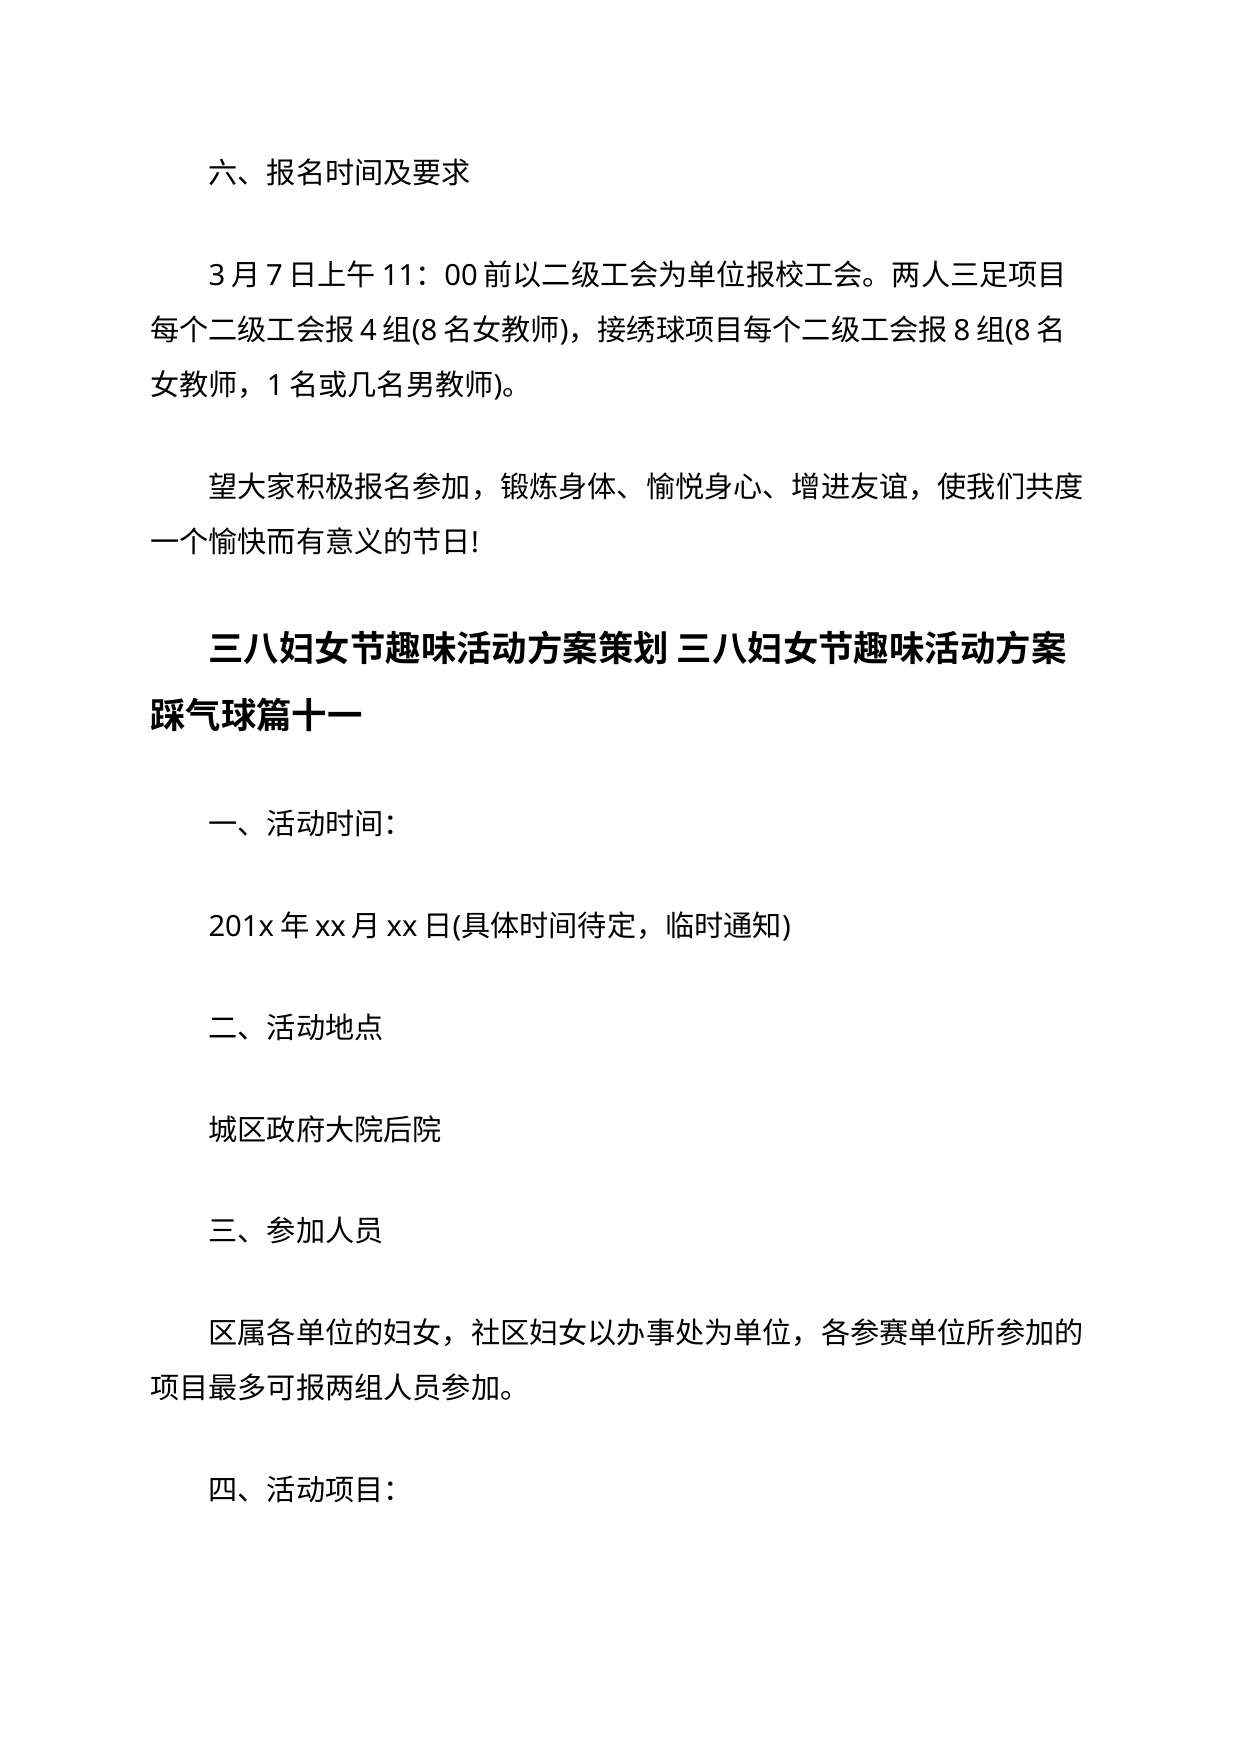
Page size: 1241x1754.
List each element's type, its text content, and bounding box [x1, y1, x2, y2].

text 望大家积极报名参加，锻炼身体、愉悦身心、增进友谊，使我们共度一个愉快而有意义的节日! [150, 464, 1090, 561]
text 六、报名时间及要求 [150, 150, 1090, 192]
text 201x年xx月xx日(具体时间待定，临时通知) [150, 902, 1090, 945]
text 3月7日上午11：00前以二级工会为单位报校工会。两人三足项目每个二级工会报4组(8名女教师)，接绣球项目每个二级工会报8组(8名女教师，1名或几名男教师)。 [150, 252, 1090, 404]
text 一、活动时间： [150, 801, 1090, 843]
text 四、活动项目： [150, 1466, 1090, 1509]
text 三、参加人员 [150, 1208, 1090, 1250]
text 区属各单位的妇女，社区妇女以办事处为单位，各参赛单位所参加的项目最多可报两组人员参加。 [150, 1310, 1090, 1407]
text 二、活动地点 [150, 1004, 1090, 1047]
text 三八妇女节趣味活动方案策划 三八妇女节趣味活动方案 踩气球篇十一 [150, 621, 1090, 738]
text 城区政府大院后院 [150, 1106, 1090, 1148]
